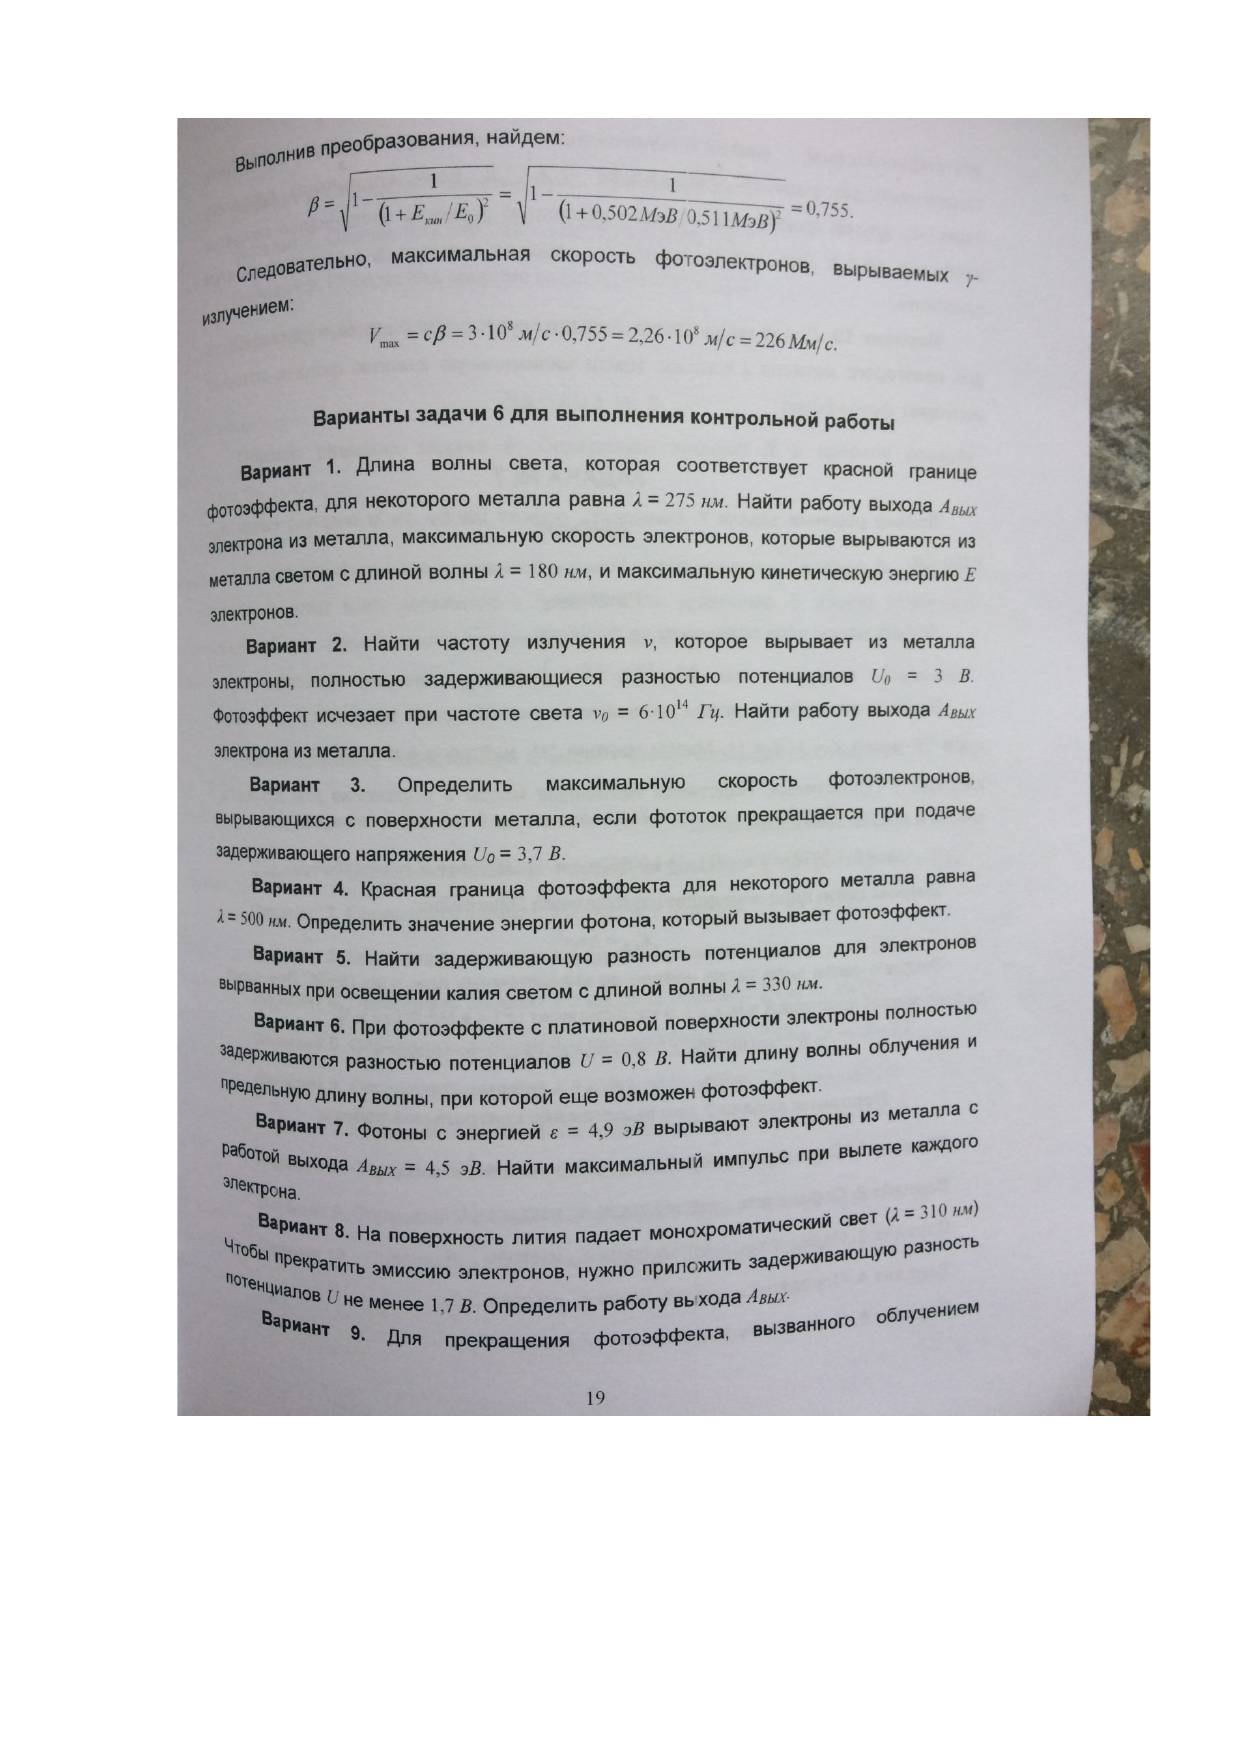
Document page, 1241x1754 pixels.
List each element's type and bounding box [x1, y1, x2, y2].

picture [177, 118, 1151, 1416]
